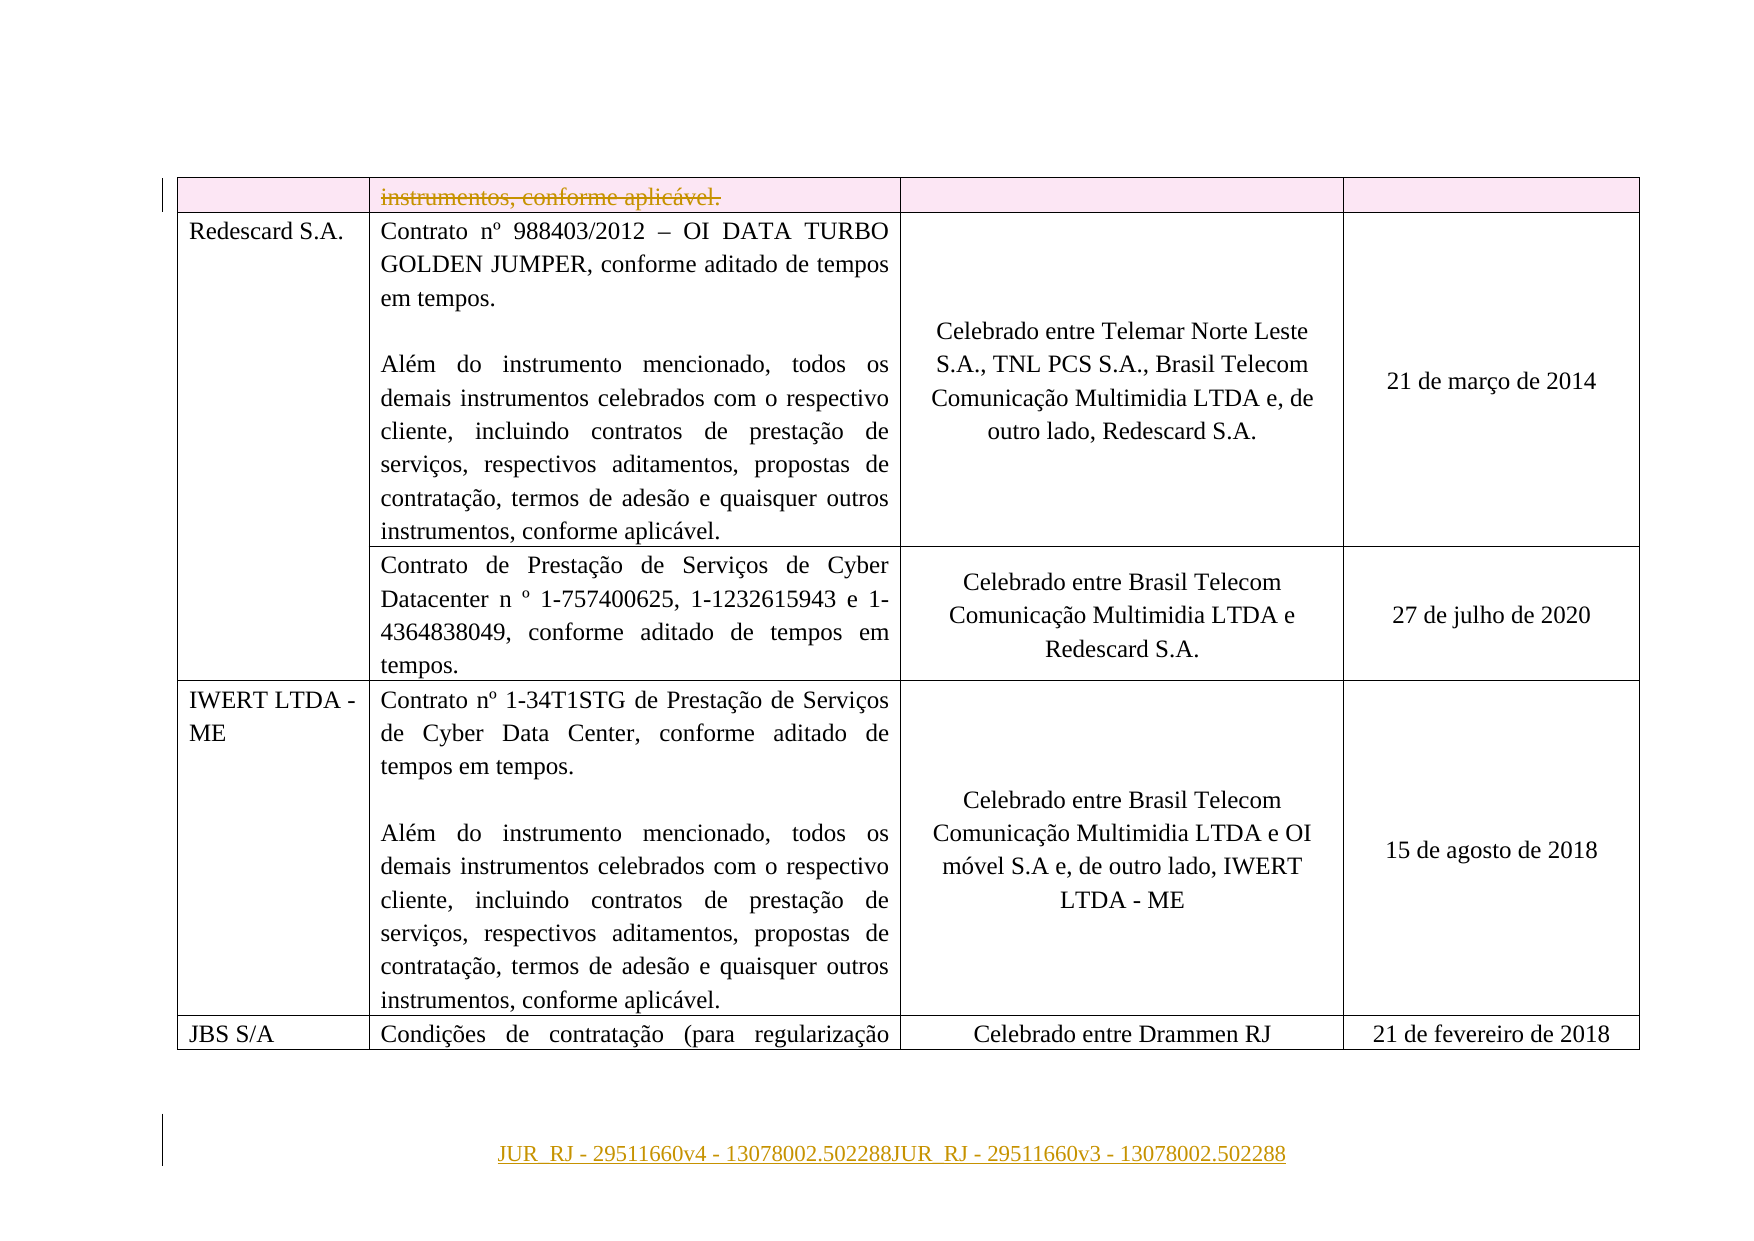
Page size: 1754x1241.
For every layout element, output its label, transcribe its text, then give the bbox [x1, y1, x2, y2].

table_cell Celebrado entre Brasil Telecom Comunicação Multimidia LTDA e Redescard S.A. [901, 547, 1343, 680]
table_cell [1344, 1016, 1639, 1049]
table_cell 15 de agosto de 2018 [1344, 681, 1639, 1015]
table_cell Redescard S.A. [178, 213, 369, 680]
table_cell IWERT LTDA - ME [178, 681, 369, 1015]
table_cell Contrato de Prestação de Serviços de Cyber Datacenter n º 1-757400625, 1-1232615943 e 1-4364838049, conforme aditado de tempos em tempos. [370, 547, 900, 680]
table_cell Contrato nº 1-34T1STG de Prestação de Serviços de Cyber Data Center, conforme aditado de tempos em tempos. Além do instrumento mencionado, todos os demais instrumentos celebrados com o respectivo cliente, incluindo contratos de prestação de serviços, respectivos aditamentos, propostas de contratação, termos de adesão e quaisquer outros instrumentos, conforme aplicável. [370, 681, 900, 1015]
table_cell 21 de março de 2014 [1344, 213, 1639, 546]
table_cell Celebrado entre Brasil Telecom Comunicação Multimidia LTDA e OI móvel S.A e, de outro lado, IWERT LTDA - ME [901, 681, 1343, 1015]
table_cell Contrato nº 988403/2012 – OI DATA TURBO GOLDEN JUMPER, conforme aditado de tempos em tempos. Além do instrumento mencionado, todos os demais instrumentos celebrados com o respectivo cliente, incluindo contratos de prestação de serviços, respectivos aditamentos, propostas de contratação, termos de adesão e quaisquer outros instrumentos, conforme aplicável. [370, 213, 900, 546]
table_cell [901, 1016, 1343, 1049]
table_cell Celebrado entre Telemar Norte Leste S.A., TNL PCS S.A., Brasil Telecom Comunicação Multimidia LTDA e, de outro lado, Redescard S.A. [901, 213, 1343, 546]
table_cell JBS S/A [178, 1016, 369, 1049]
table_cell 27 de julho de 2020 [1344, 547, 1639, 680]
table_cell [370, 1016, 900, 1049]
